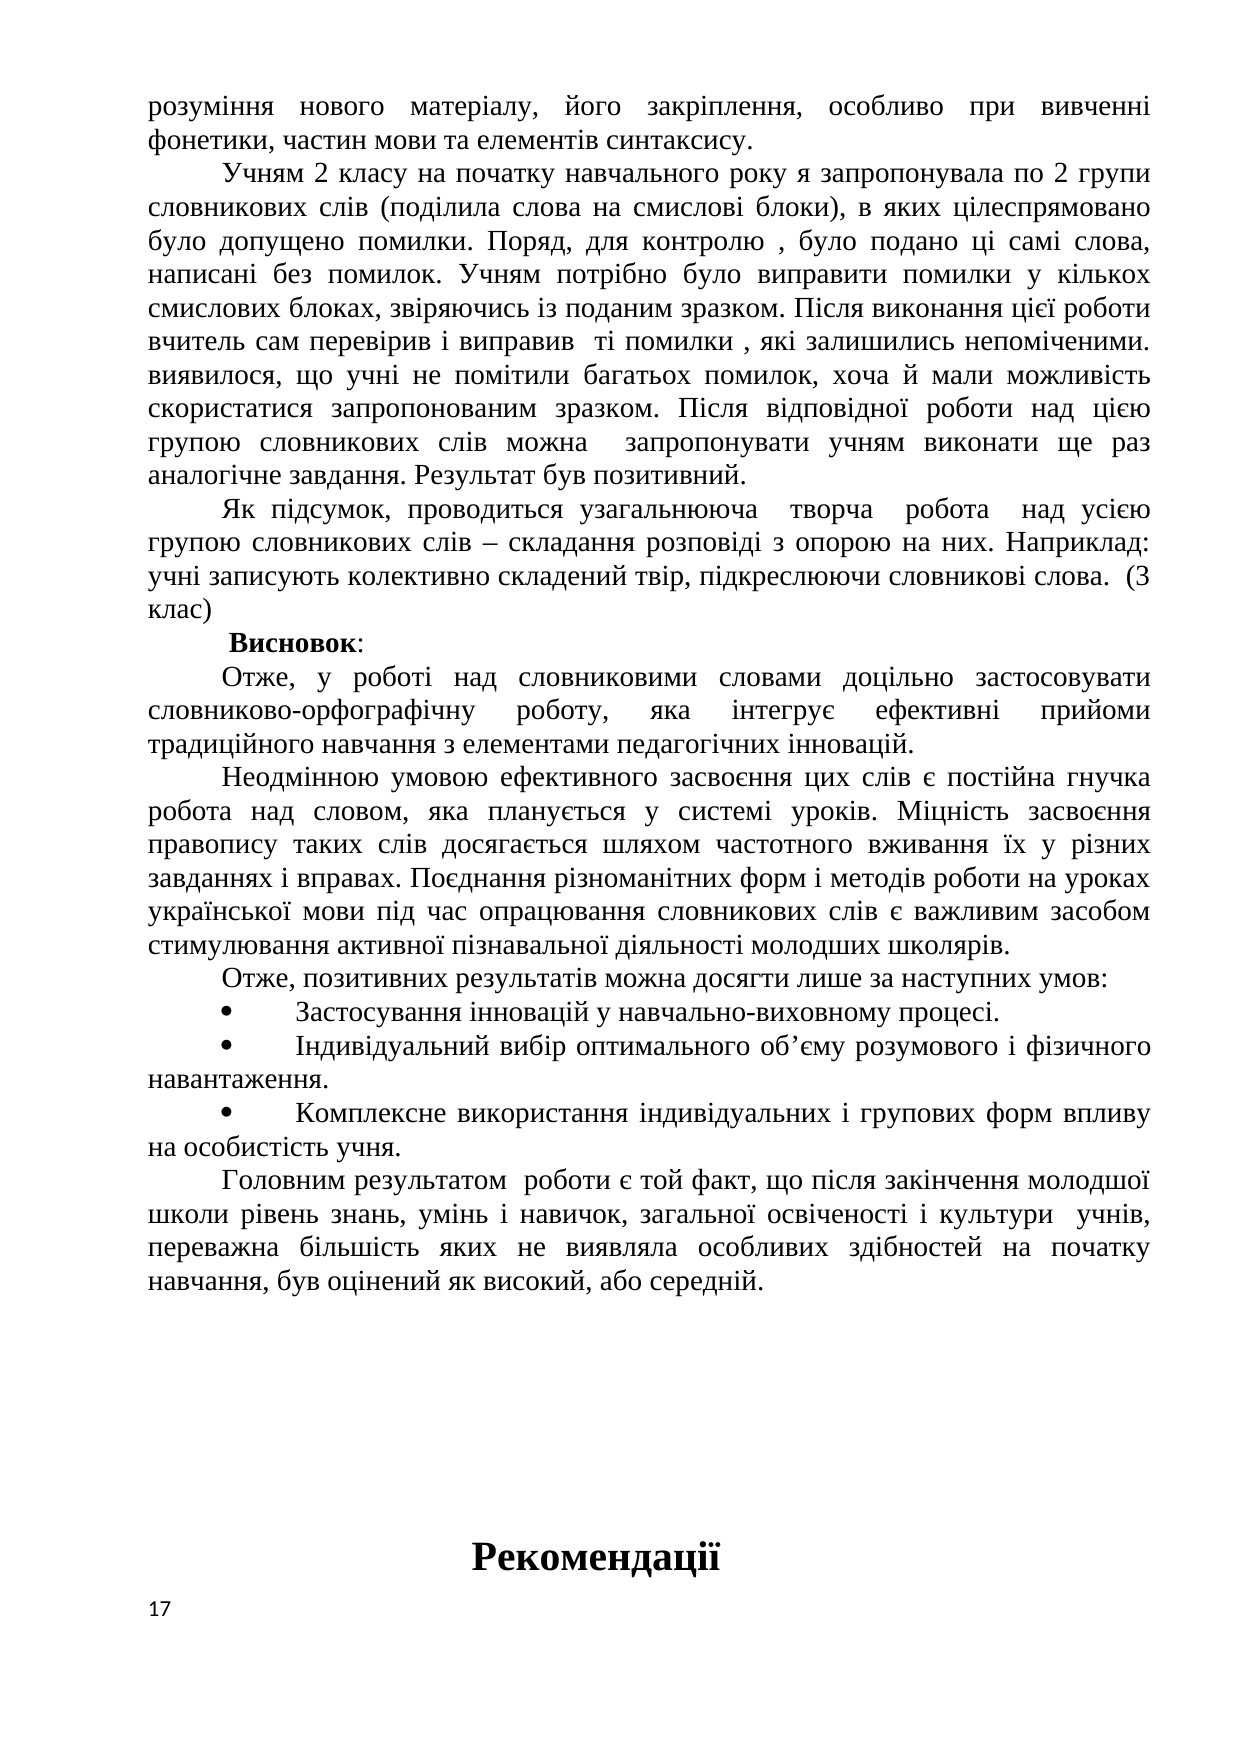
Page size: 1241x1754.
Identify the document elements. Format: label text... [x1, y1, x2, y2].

text Як підсумок, проводиться узагальнююча творча робота над усією групою словникових слів – складання розповіді з опорою на них. Наприклад: учні записують колективно складений твір, підкреслюючи словникові слова. (3 клас) [148, 491, 1152, 625]
list Індивідуальний вибір оптимального об’єму розумового і фізичного навантаження. [148, 1028, 1152, 1095]
list Застосування інновацій у навчально-виховному процесі. [148, 994, 1152, 1028]
text Неодмінною умовою ефективного засвоєння цих слів є постійна гнучка робота над словом, яка планується у системі уроків. Міцність засвоєння правопису таких слів досягається шляхом частотного вживання їх у різних завданнях і вправах. Поєднання різноманітних форм і методів роботи на уроках української мови під час опрацювання словникових слів є важливим засобом стимулювання активної пізнавальної діяльності молодших школярів. [148, 759, 1152, 961]
text Висновок: [148, 625, 1152, 659]
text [148, 88, 1152, 156]
text Отже, у роботі над словниковими словами доцільно застосовувати словниково-орфографічну роботу, яка інтегрує ефективні прийоми традиційного навчання з елементами педагогічних інновацій. [148, 659, 1152, 759]
text Отже, позитивних результатів можна досягти лише за наступних умов: [148, 961, 1152, 994]
text Учням 2 класу на початку навчального року я запропонувала по 2 групи словникових слів (поділила слова на смислові блоки), в яких цілеспрямовано було допущено помилки. Поряд, для контролю , було подано ці самі слова, написані без помилок. Учням потрібно було виправити помилки у кількох смислових блоках, звіряючись із поданим зразком. Після виконання цієї роботи вчитель сам перевірив і виправив ті помилки , які залишились непоміченими. виявилося, що учні не помітили багатьох помилок, хоча й мали можливість скористатися запропонованим зразком. Після відповідної роботи над цією групою словникових слів можна запропонувати учням виконати ще раз аналогічне завдання. Результат був позитивний. [148, 156, 1152, 491]
list Комплексне використання індивідуальних і групових форм впливу на особистість учня. [148, 1095, 1152, 1162]
text Головним результатом роботи є той факт, що після закінчення молодшої школи рівень знань, умінь і навичок, загальної освіченості і культури учнів, переважна більшість яких не виявляла особливих здібностей на початку навчання, був оцінений як високий, або середній. [148, 1162, 1152, 1296]
text Рекомендації [148, 1531, 1152, 1579]
